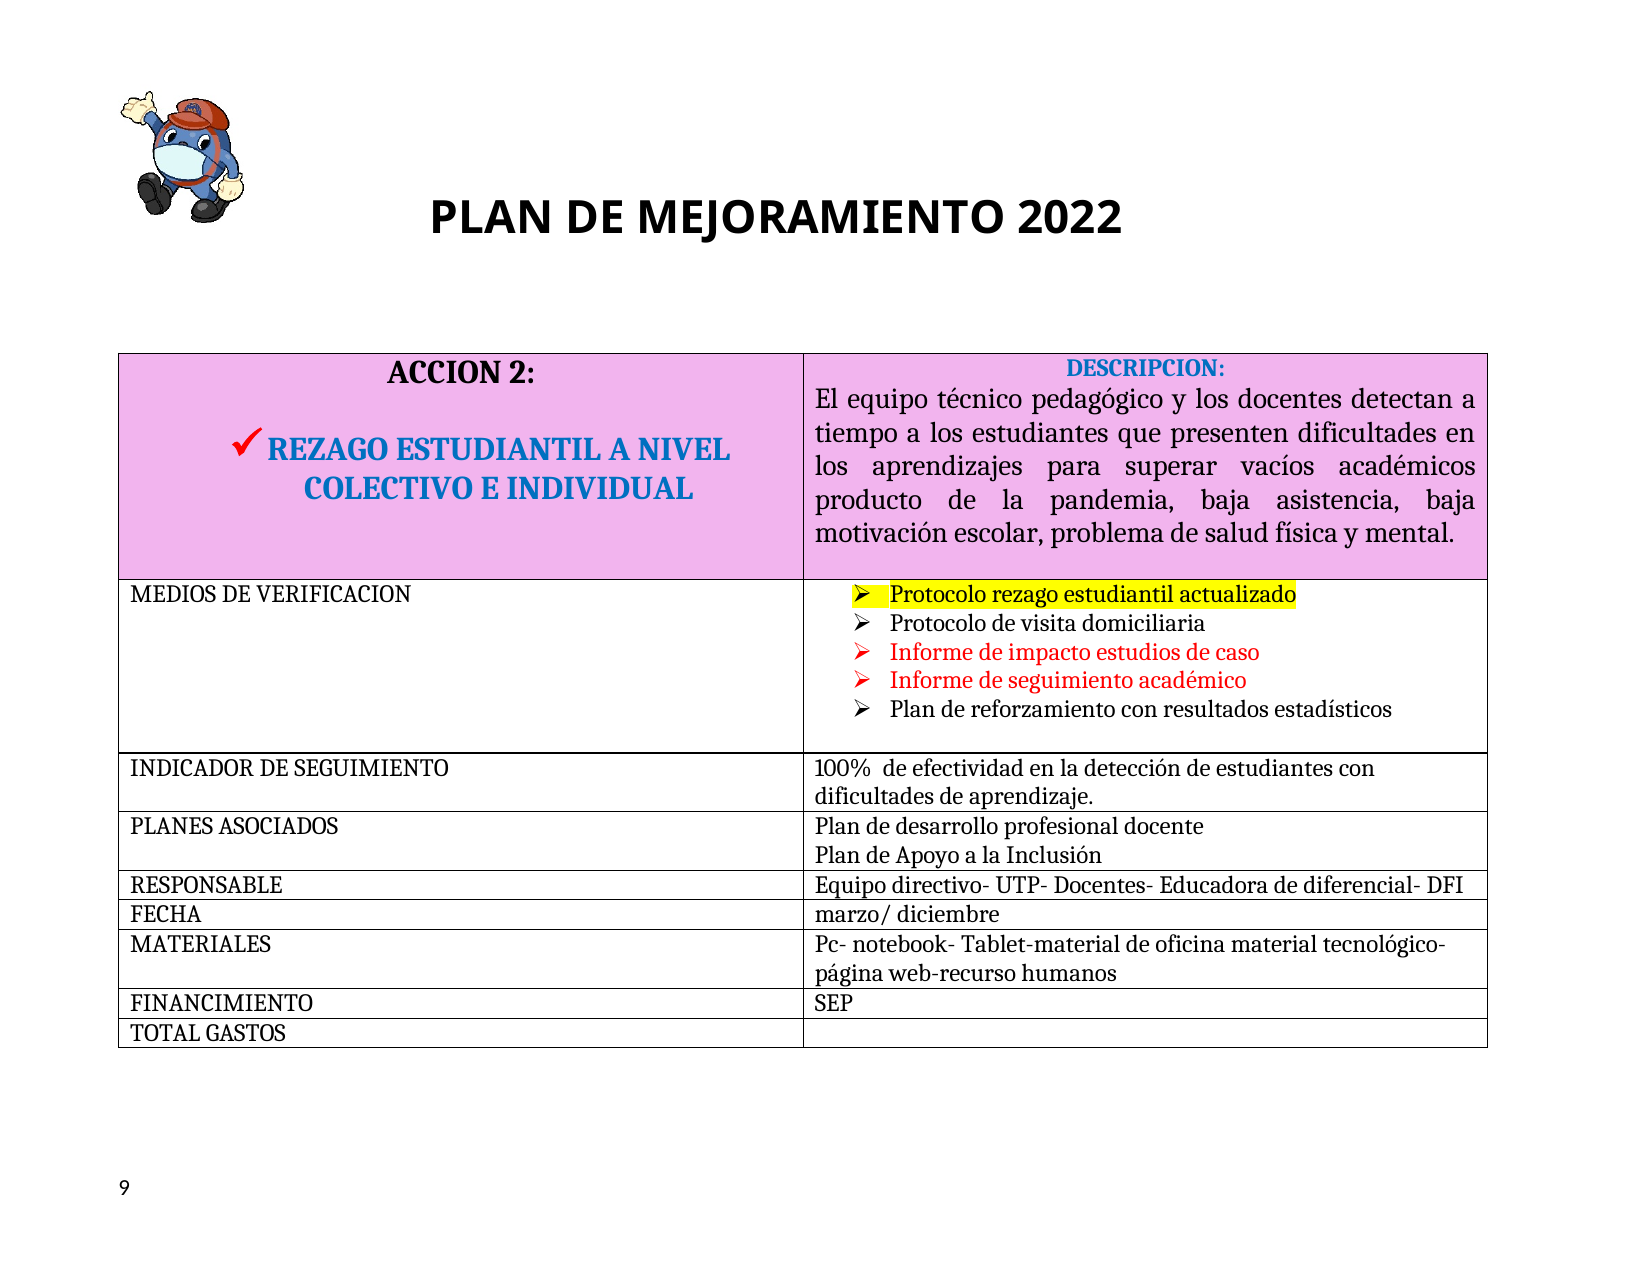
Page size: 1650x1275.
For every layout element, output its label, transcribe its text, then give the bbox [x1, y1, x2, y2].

table_cell PLANES ASOCIADOS [119, 812, 803, 869]
table_cell Protocolo rezago estudiantil actualizado Protocolo de visita domiciliaria Informe de impacto estudios de caso Informe de seguimiento académico Plan de reforzamiento con resultados estadísticos [804, 580, 1487, 752]
table_cell Equipo directivo- UTP- Docentes- Educadora de diferencial- DFI [804, 871, 1487, 899]
table_cell SEP [804, 989, 1487, 1017]
picture [118, 73, 251, 234]
table_cell FINANCIMIENTO [119, 989, 803, 1017]
table_cell MATERIALES [119, 930, 803, 988]
table_cell marzo/ diciembre [804, 900, 1487, 929]
table_cell MEDIOS DE VERIFICACION [119, 580, 803, 752]
table_cell FECHA [119, 900, 803, 929]
table_cell 100% de efectividad en la detección de estudiantes con dificultades de aprendizaje. [804, 754, 1487, 811]
table_header ACCION 2: REZAGO ESTUDIANTIL A NIVEL COLECTIVO E INDIVIDUAL [119, 354, 803, 579]
table_cell TOTAL GASTOS [119, 1019, 803, 1047]
table_header DESCRIPCION: El equipo técnico pedagógico y los docentes detectan a tiempo a los estudiantes que presenten dificultades en los aprendizajes para superar vacíos académicos producto de la pandemia, baja asistencia, baja motivación escolar, problema de salud física y mental. [804, 354, 1487, 579]
table_cell INDICADOR DE SEGUIMIENTO [119, 754, 803, 811]
table_cell [804, 1019, 1487, 1047]
table_cell Pc- notebook- Tablet-material de oficina material tecnológico-página web-recurso humanos [804, 930, 1487, 988]
table_cell RESPONSABLE [119, 871, 803, 899]
table_cell Plan de desarrollo profesional docente Plan de Apoyo a la Inclusión [804, 812, 1487, 869]
